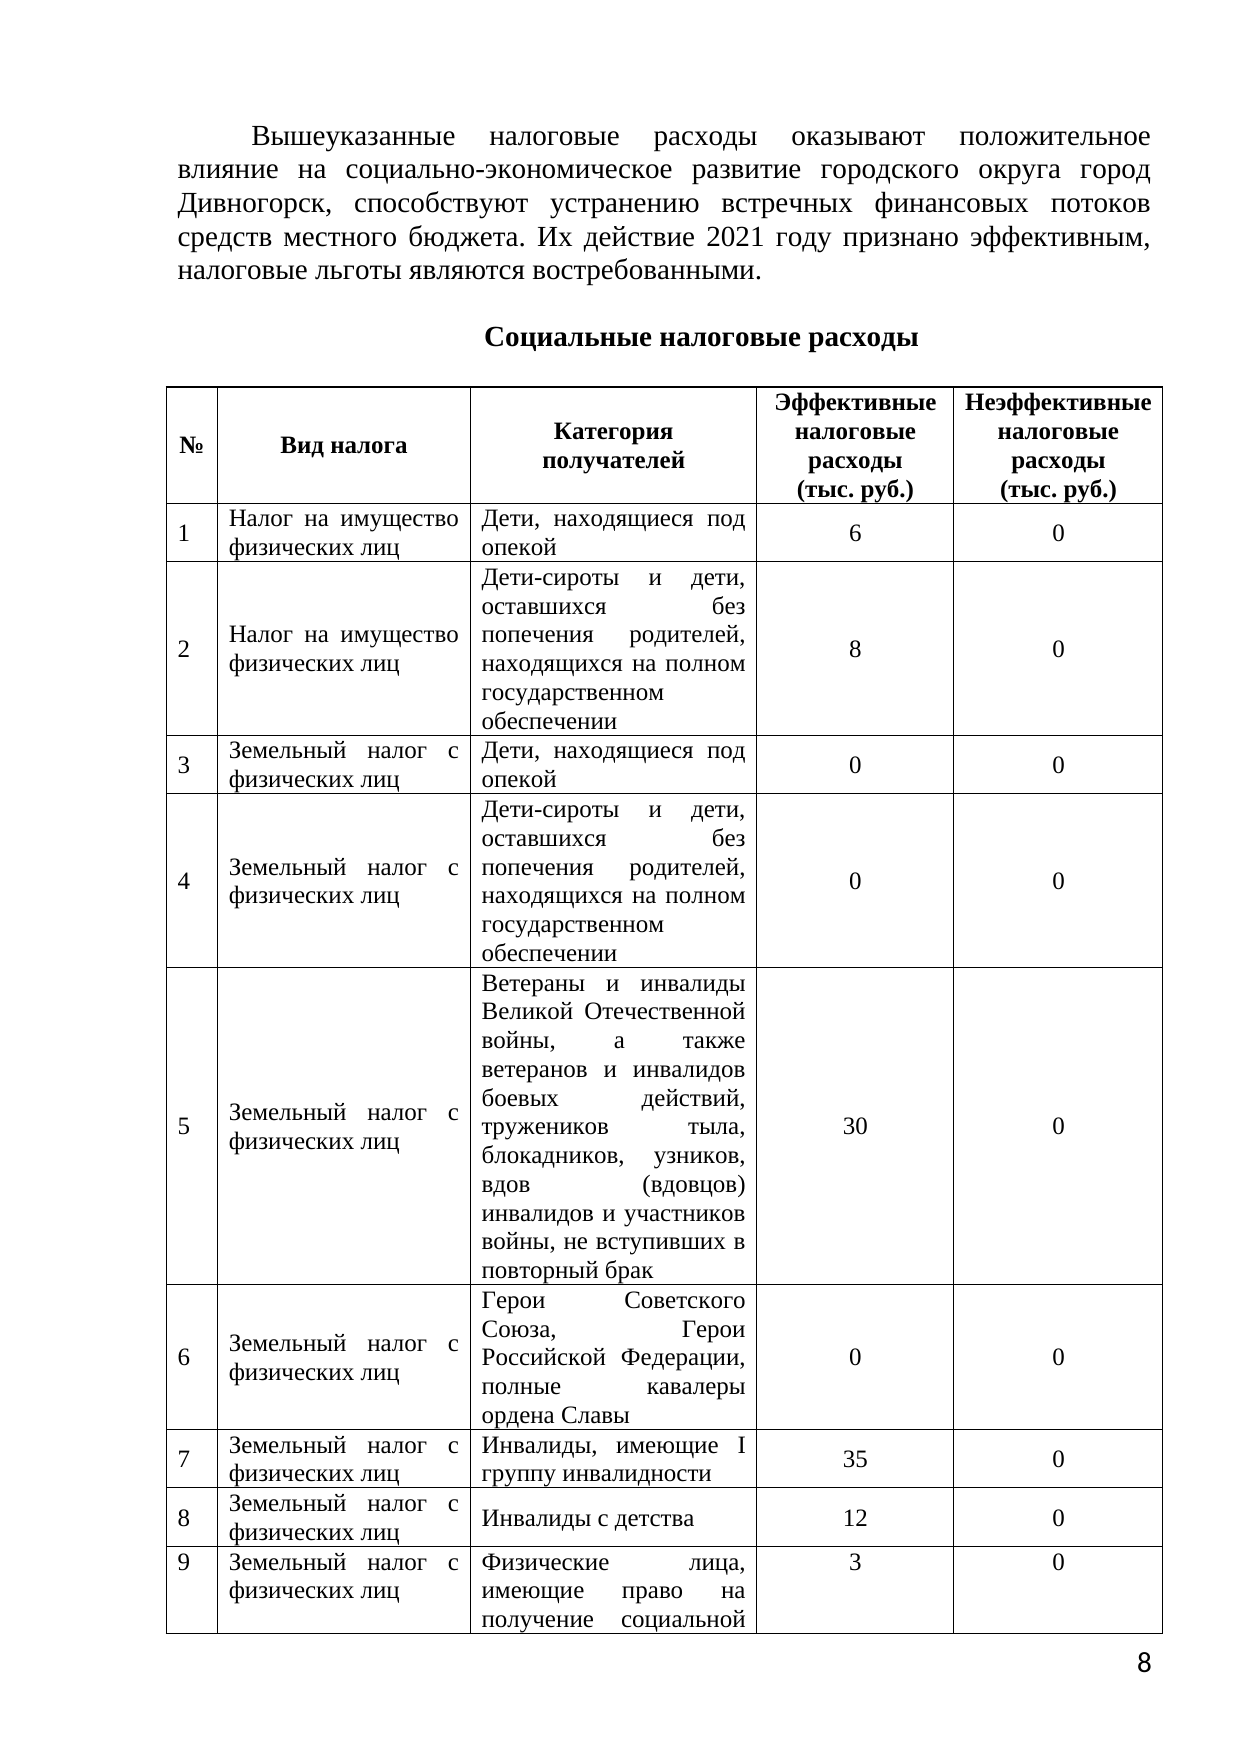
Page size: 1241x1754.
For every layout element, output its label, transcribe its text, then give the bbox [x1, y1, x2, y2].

table_cell Ветераны и инвалиды Великой Отечественной войны, а также ветеранов и инвалидов боевых действий, тружеников тыла, блокадников, узников, вдов (вдовцов) инвалидов и участников войны, не вступивших в повторный брак [471, 968, 756, 1284]
table_cell 7 [167, 1430, 217, 1487]
table_cell 9 [167, 1547, 217, 1633]
table_cell Дети, находящиеся под опекой [471, 504, 756, 561]
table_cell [218, 1547, 470, 1633]
table_header Неэффективные налоговые расходы (тыс. руб.) [954, 388, 1162, 502]
table_cell 6 [167, 1285, 217, 1429]
table_cell 0 [954, 1547, 1162, 1633]
table_cell 0 [954, 736, 1162, 793]
table_cell 0 [757, 794, 953, 967]
table_header № [167, 388, 217, 502]
table_cell Земельный налог с физических лиц [218, 1430, 470, 1487]
table_cell 35 [757, 1430, 953, 1487]
table_cell 3 [167, 736, 217, 793]
table_cell Земельный налог с физических лиц [218, 968, 470, 1284]
table_cell Земельный налог с физических лиц [218, 736, 470, 793]
table_cell 0 [954, 1430, 1162, 1487]
table_cell Инвалиды с детства [471, 1488, 756, 1546]
table_cell 8 [757, 562, 953, 734]
table_cell 4 [167, 794, 217, 967]
table_cell 6 [757, 504, 953, 561]
table_header Категория получателей [471, 388, 756, 502]
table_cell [471, 1547, 756, 1633]
table_cell 0 [954, 1285, 1162, 1429]
table_cell 0 [954, 1488, 1162, 1546]
table_cell Дети-сироты и дети, оставшихся без попечения родителей, находящихся на полном государственном обеспечении [471, 794, 756, 967]
table_cell Дети-сироты и дети, оставшихся без попечения родителей, находящихся на полном государственном обеспечении [471, 562, 756, 734]
table_cell Инвалиды, имеющие I группу инвалидности [471, 1430, 756, 1487]
table_cell Налог на имущество физических лиц [218, 562, 470, 734]
table_cell Дети, находящиеся под опекой [471, 736, 756, 793]
table_cell Земельный налог с физических лиц [218, 1285, 470, 1429]
table_cell 30 [757, 968, 953, 1284]
table_cell 2 [167, 562, 217, 734]
table_cell 12 [757, 1488, 953, 1546]
table_cell 0 [954, 968, 1162, 1284]
table_header Эффективные налоговые расходы (тыс. руб.) [757, 388, 953, 502]
table_cell 0 [757, 1285, 953, 1429]
table_cell 0 [757, 736, 953, 793]
text Вышеуказанные налоговые расходы оказывают положительное влияние на социально-экономическое развитие городского округа город Дивногорск, способствуют устранению встречных финансовых потоков средств местного бюджета. Их действие 2021 году признано эффективным, налоговые льготы являются востребованными. [177, 118, 1152, 286]
table_cell 0 [954, 504, 1162, 561]
table_cell 1 [167, 504, 217, 561]
table_cell 5 [167, 968, 217, 1284]
table_cell 0 [954, 794, 1162, 967]
table_cell Налог на имущество физических лиц [218, 504, 470, 561]
table_cell 8 [167, 1488, 217, 1546]
table_cell 3 [757, 1547, 953, 1633]
table_cell 0 [954, 562, 1162, 734]
text Социальные налоговые расходы [177, 319, 1152, 353]
table_header Вид налога [218, 388, 470, 502]
table_cell Земельный налог с физических лиц [218, 794, 470, 967]
table_cell Герои Советского Союза, Герои Российской Федерации, полные кавалеры ордена Славы [471, 1285, 756, 1429]
table_cell Земельный налог с физических лиц [218, 1488, 470, 1546]
